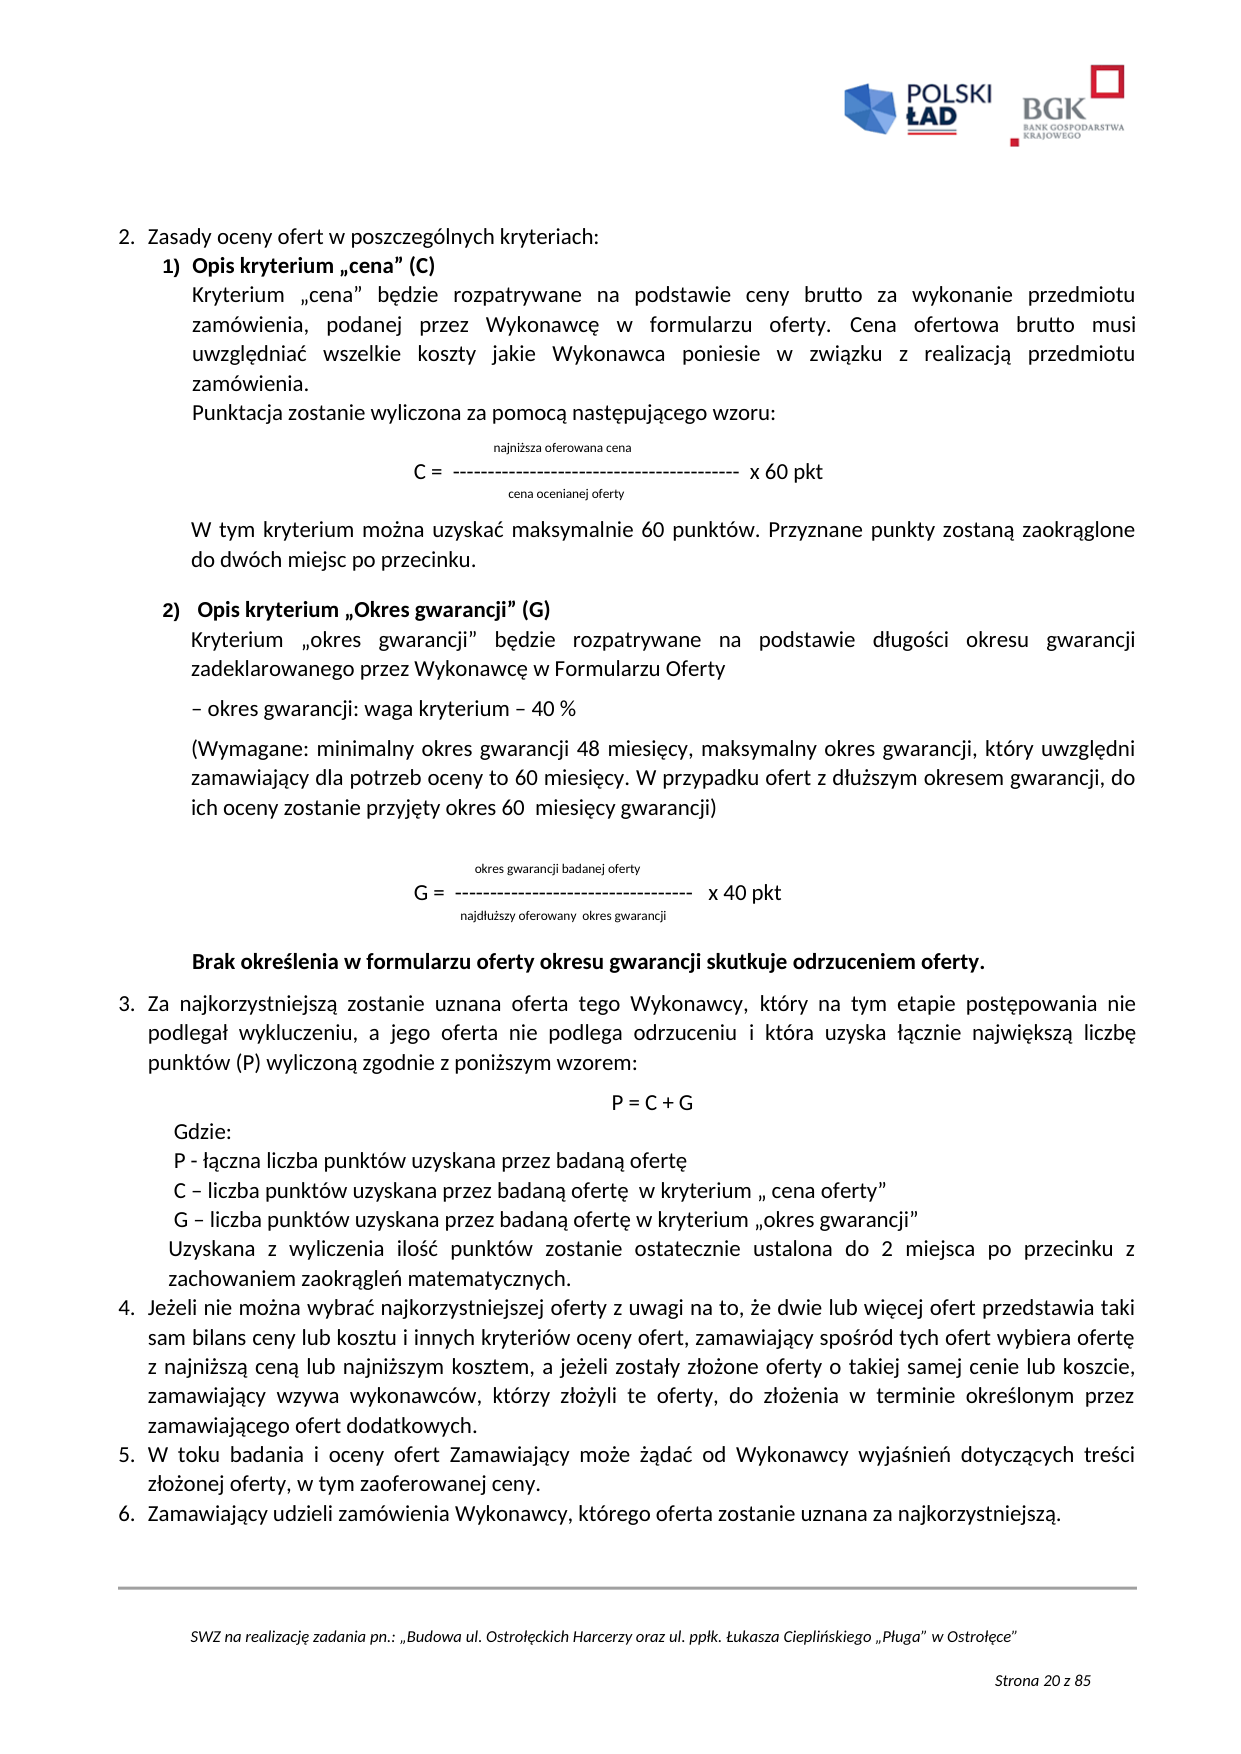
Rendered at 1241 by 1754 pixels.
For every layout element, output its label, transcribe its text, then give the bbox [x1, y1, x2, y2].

picture [831, 57, 1137, 155]
text G = ---------------------------------- x 40 pkt [312, 878, 1137, 906]
list Opis kryterium „Okres gwarancji” (G) [162, 596, 1137, 623]
text Kryterium „cena” będzie rozpatrywane na podstawie ceny brutto za wykonanie przedmiotu zamówienia, podanej przez Wykonawcę w formularzu oferty. Cena ofertowa brutto musi uwzględniać wszelkie koszty jakie Wykonawca poniesie w związku z realizacją przedmiotu zamówienia. [192, 281, 1137, 397]
text C – liczba punktów uzyskana przez badaną ofertę w kryterium „ cena oferty” [168, 1176, 1137, 1204]
text Kryterium „okres gwarancji” będzie rozpatrywane na podstawie długości okresu gwarancji zadeklarowanego przez Wykonawcę w Formularzu Oferty [191, 625, 1137, 682]
text P = C + G [168, 1088, 1137, 1116]
list Opis kryterium „cena” (C) [162, 251, 1093, 279]
list Zamawiający udzieli zamówienia Wykonawcy, którego oferta zostanie uznana za najkorzystniejszą. [118, 1499, 1137, 1527]
text P - łączna liczba punktów uzyskana przez badaną ofertę [168, 1146, 1137, 1174]
text W tym kryterium można uzyskać maksymalnie 60 punktów. Przyznane punkty zostaną zaokrąglone do dwóch miejsc po przecinku. [191, 516, 1137, 573]
text cena ocenianej oferty [118, 486, 1137, 514]
text – okres gwarancji: waga kryterium – 40 % [191, 694, 1137, 722]
list Zasady oceny ofert w poszczególnych kryteriach: [118, 222, 1093, 250]
text najdłuższy oferowany okres gwarancji [312, 907, 1093, 935]
text Uzyskana z wyliczenia ilość punktów zostanie ostatecznie ustalona do 2 miejsca po przecinku z zachowaniem zaokrągleń matematycznych. [168, 1234, 1137, 1292]
list Jeżeli nie można wybrać najkorzystniejszej oferty z uwagi na to, że dwie lub więcej ofert przedstawia taki sam bilans ceny lub kosztu i innych kryteriów oceny ofert, zamawiający spośród tych ofert wybiera ofertę z najniższą ceną lub najniższym kosztem, a jeżeli zostały złożone oferty o takiej samej cenie lub koszcie, zamawiający wzywa wykonawców, którzy złożyli te oferty, do złożenia w terminie określonym przez zamawiającego ofert dodatkowych. [118, 1293, 1137, 1439]
list Za najkorzystniejszą zostanie uznana oferta tego Wykonawcy, który na tym etapie postępowania nie podlegał wykluczeniu, a jego oferta nie podlega odrzuceniu i która uzyska łącznie największą liczbę punktów (P) wyliczoną zgodnie z poniższym wzorem: [118, 989, 1137, 1076]
text G – liczba punktów uzyskana przez badaną ofertę w kryterium „okres gwarancji” [168, 1205, 1137, 1233]
text okres gwarancji badanej oferty [459, 849, 1137, 877]
text Brak określenia w formularzu oferty okresu gwarancji skutkuje odrzuceniem oferty. [192, 947, 1093, 975]
text C = ----------------------------------------- x 60 pkt [118, 457, 1137, 485]
text (Wymagane: minimalny okres gwarancji 48 miesięcy, maksymalny okres gwarancji, który uwzględni zamawiający dla potrzeb oceny to 60 miesięcy. W przypadku ofert z dłuższym okresem gwarancji, do ich oceny zostanie przyjęty okres 60 miesięcy gwarancji) [191, 734, 1137, 821]
list W toku badania i oceny ofert Zamawiający może żądać od Wykonawcy wyjaśnień dotyczących treści złożonej oferty, w tym zaoferowanej ceny. [118, 1440, 1137, 1497]
text Punktacja zostanie wyliczona za pomocą następującego wzoru: [192, 398, 1137, 426]
text najniższa oferowana cena [118, 427, 1137, 455]
text Gdzie: [168, 1117, 1137, 1145]
